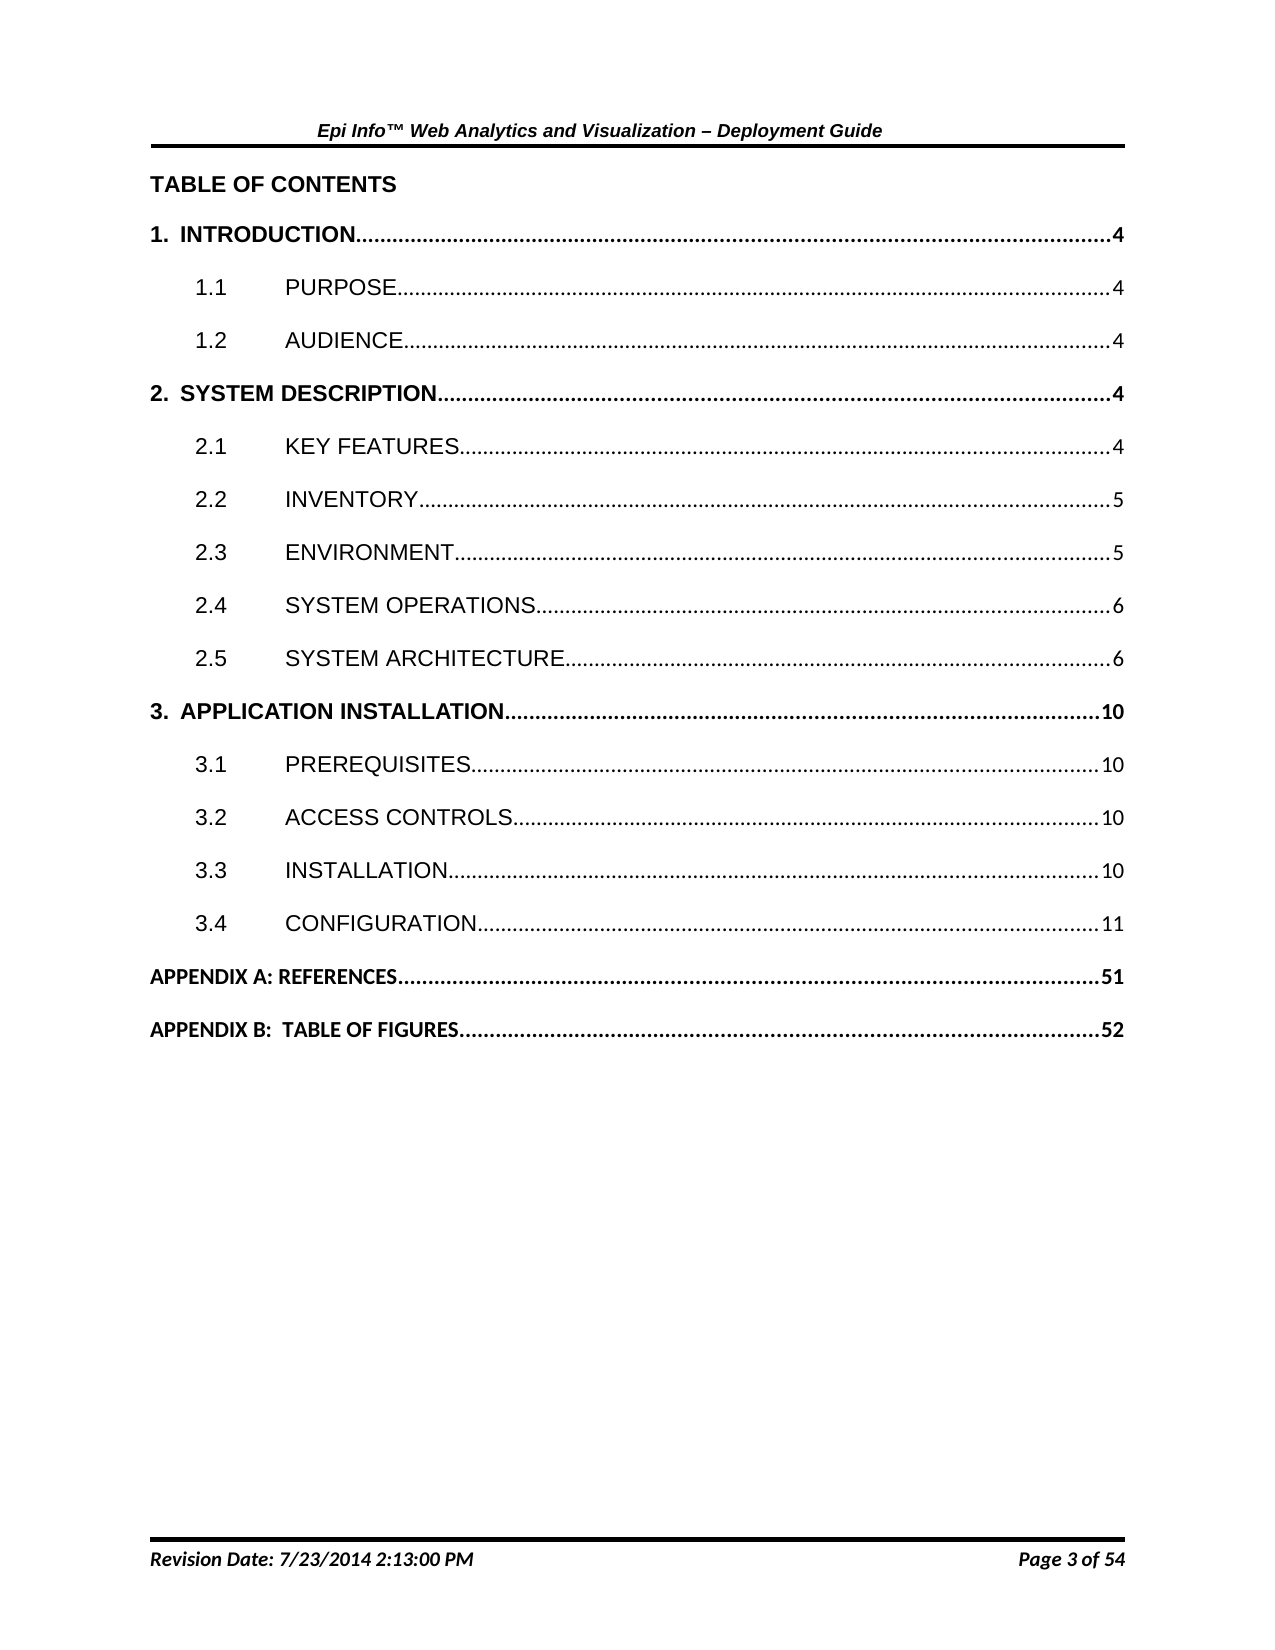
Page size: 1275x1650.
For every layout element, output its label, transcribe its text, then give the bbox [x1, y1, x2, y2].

text 3.2 Access controls 10 [195, 803, 1125, 831]
text 3. Application Installation 10 [150, 697, 1125, 725]
text 3.1 PREREQUIsiTES 10 [195, 750, 1125, 778]
text 1. Introduction 4 [150, 220, 1125, 248]
text 1.1 Purpose 4 [195, 273, 1125, 301]
text 2.2 Inventory 5 [195, 485, 1125, 513]
text APPENDIX A: REFERENCES 51 [150, 962, 1125, 990]
text 2.1 Key Features 4 [195, 432, 1125, 460]
text 2. System Description 4 [150, 379, 1125, 407]
text 3.3 Installation 10 [195, 856, 1125, 884]
text APPENDIX B: Table of Figures 52 [150, 1015, 1125, 1043]
text 3.4 CONFIGURATION 11 [195, 909, 1125, 937]
text TABLE OF CONTENTS [150, 171, 1125, 197]
text 1.2 Audience 4 [195, 326, 1125, 354]
text 2.3 Environment 5 [195, 538, 1125, 566]
text 2.5 System Architecture 6 [195, 644, 1125, 672]
text 2.4 System Operations 6 [195, 591, 1125, 619]
